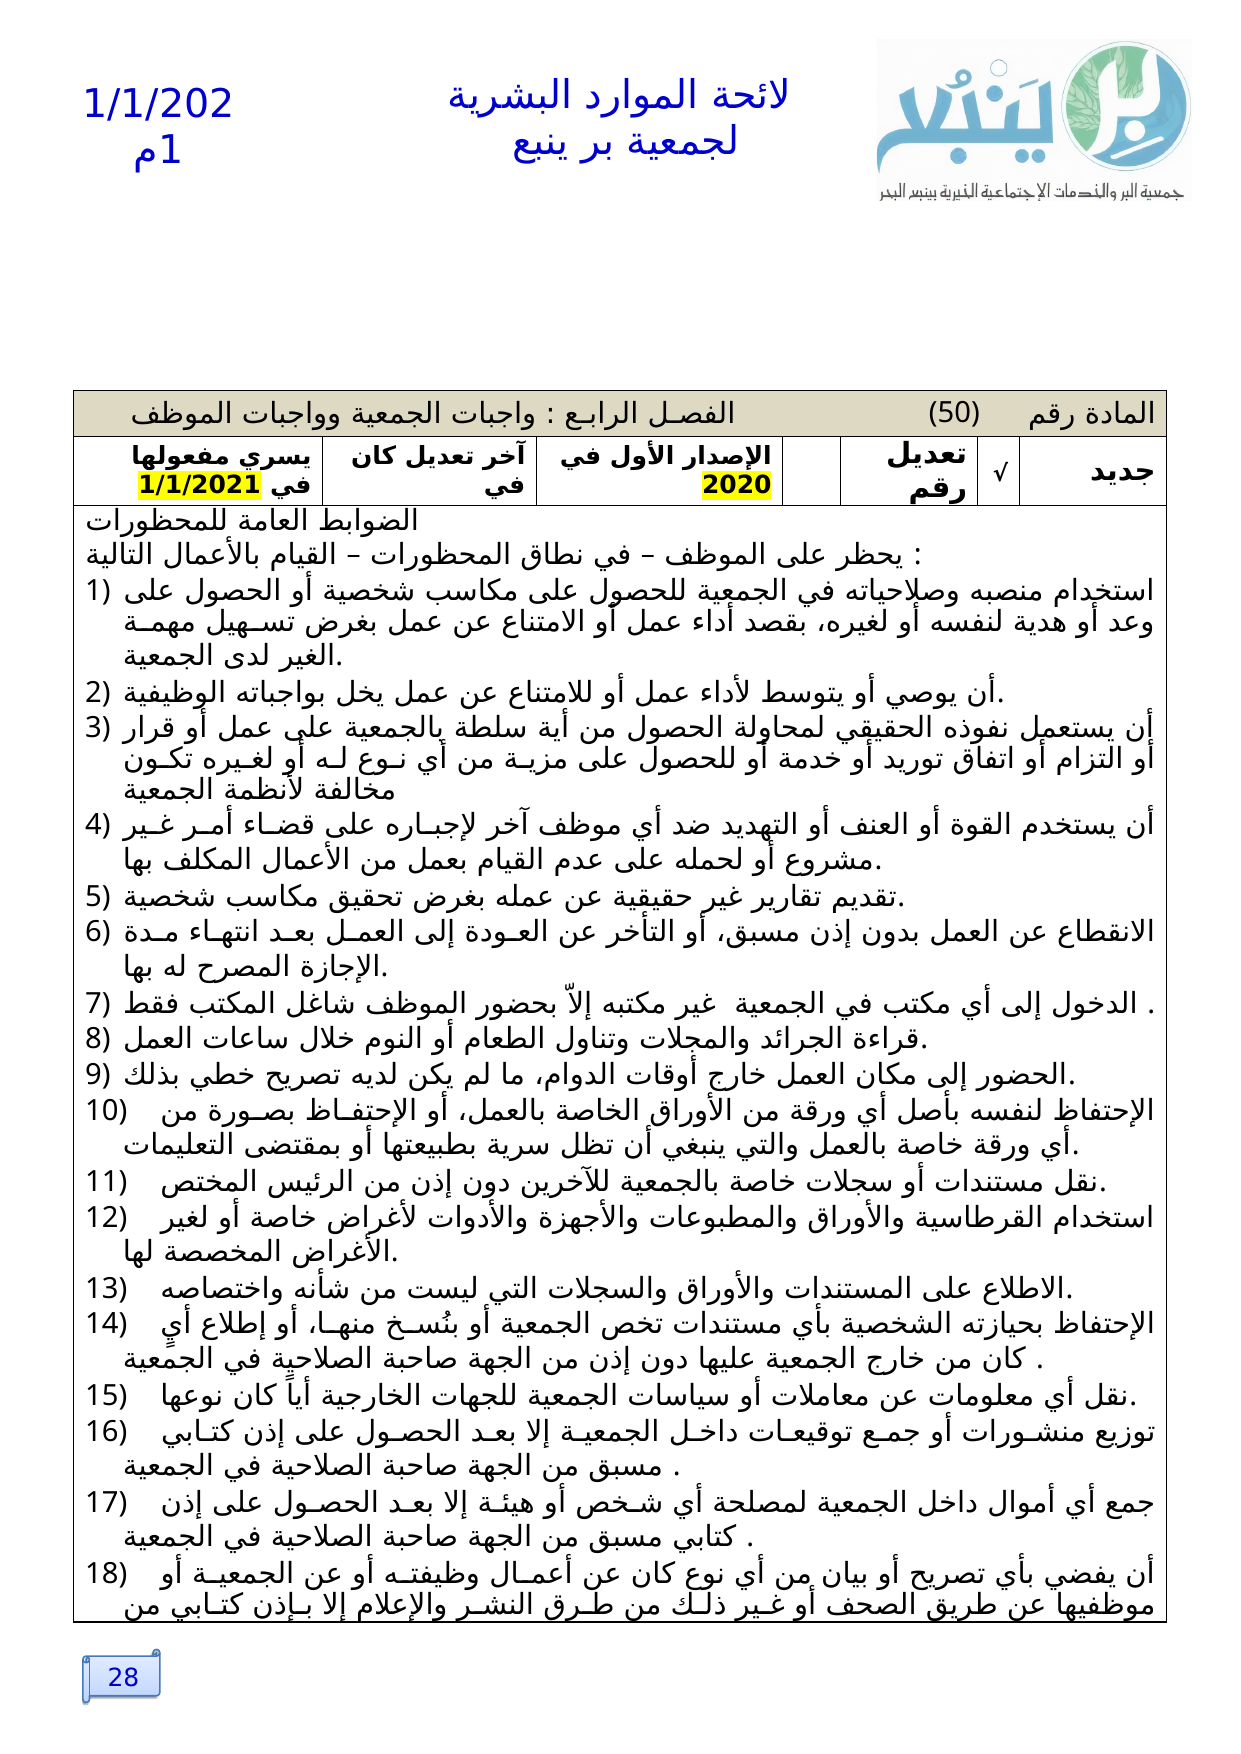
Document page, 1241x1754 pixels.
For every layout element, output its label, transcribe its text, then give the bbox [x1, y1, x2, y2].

table_header المادة رقم [1015, 391, 1166, 436]
table_cell تعديل رقم [841, 437, 977, 505]
table_cell √ [978, 437, 1019, 505]
table_cell [783, 437, 840, 505]
table_cell آخر تعديل كان في [323, 437, 536, 505]
table_cell الإصدار الأول في 2020 [537, 437, 782, 505]
table_cell جديد [1020, 437, 1166, 505]
table_header الفصـل الرابـع : واجبات الجمعية وواجبات الموظف [74, 391, 746, 436]
table_cell يسري مفعولها في 1/1/2021 [74, 437, 322, 505]
picture [876, 39, 1193, 201]
table_header [746, 391, 1015, 436]
